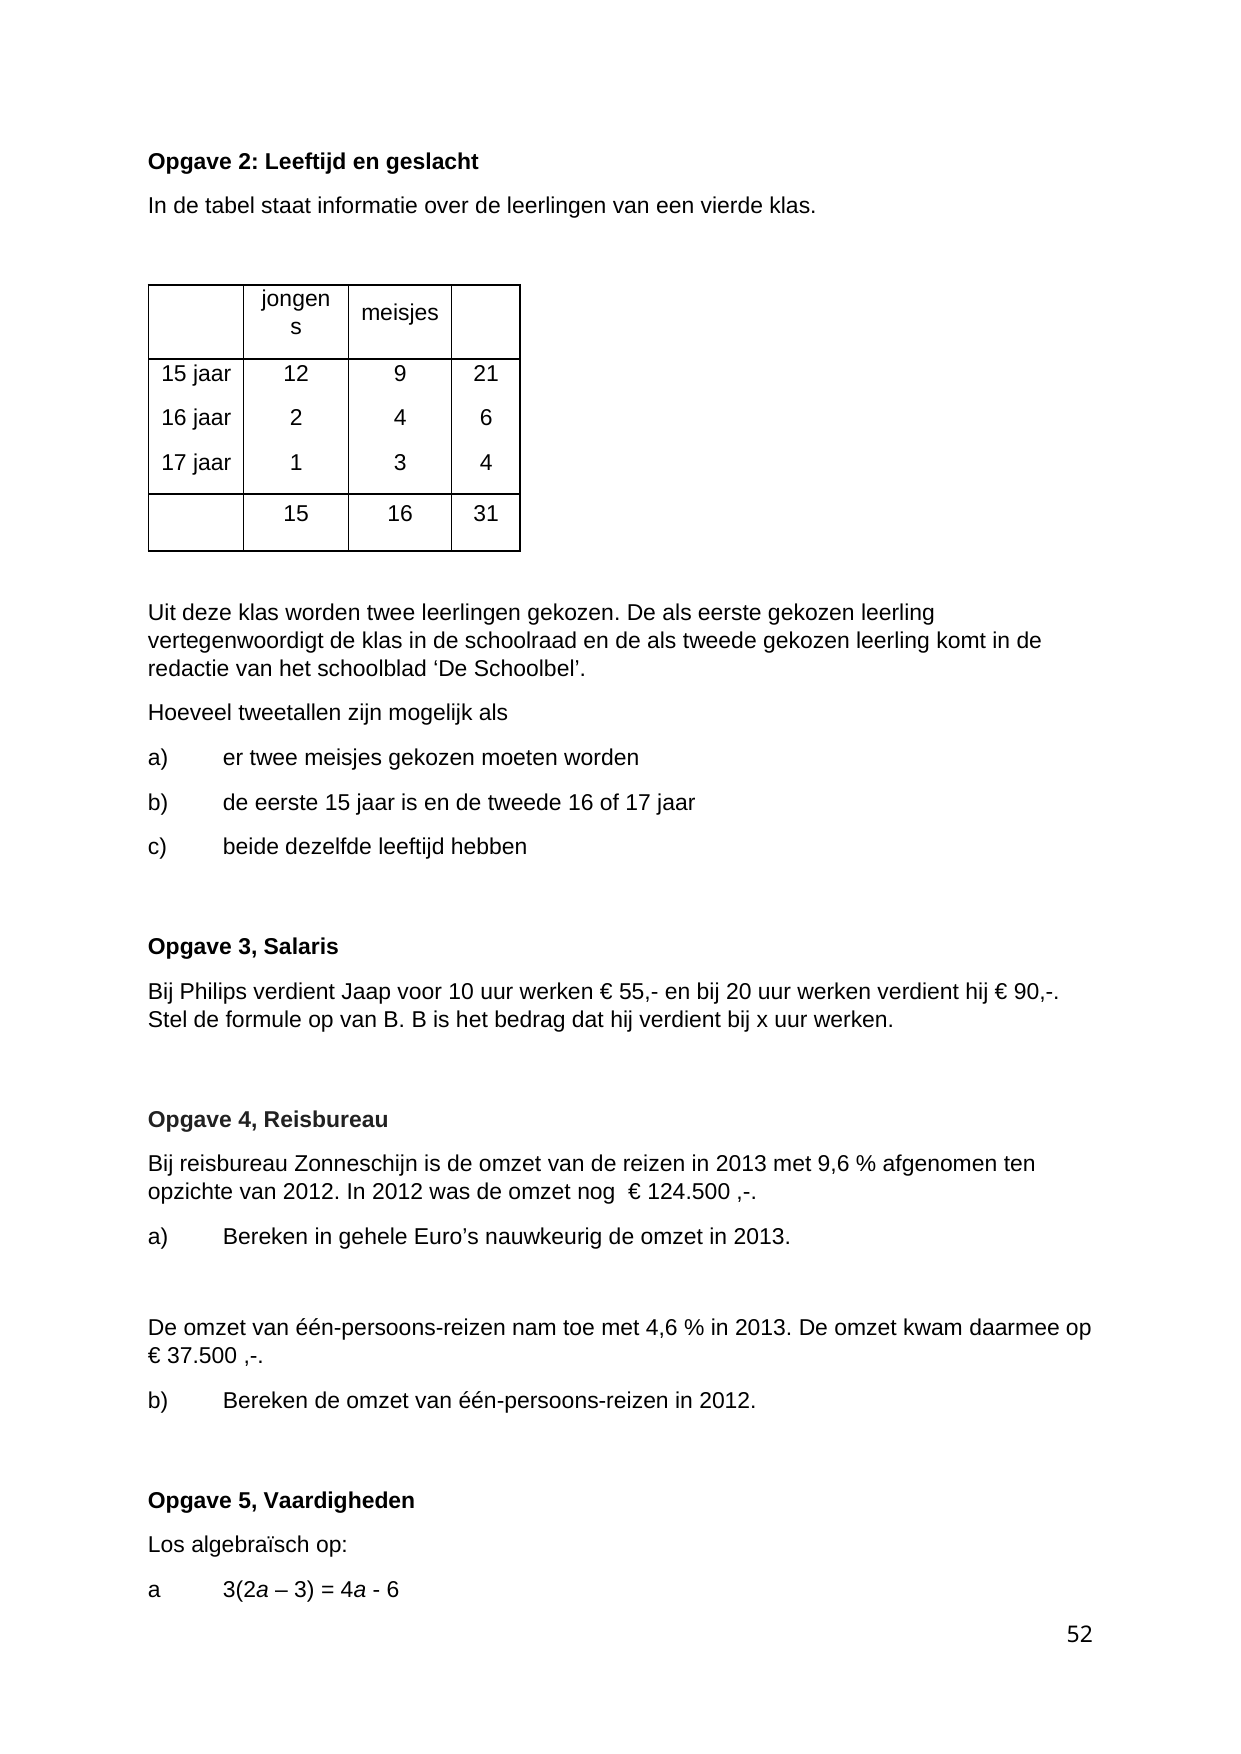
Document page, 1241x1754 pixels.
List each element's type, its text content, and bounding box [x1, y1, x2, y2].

text Hoeveel tweetallen zijn mogelijk als [148, 699, 1093, 726]
text Uit deze klas worden twee leerlingen gekozen. De als eerste gekozen leerling vertegenwoordigt de klas in de schoolraad en de als tweede gekozen leerling komt in de redactie van het schoolblad ‘De Schoolbel’. [148, 599, 1093, 681]
text a 3(2a – 3) = 4a - 6 [148, 1576, 1093, 1602]
text Opgave 5, Vaardigheden [148, 1487, 1093, 1513]
text Opgave 4, Reisbureau [148, 1106, 1093, 1132]
table_cell 16 [349, 495, 451, 550]
table_cell 15 jaar 16 jaar 17 jaar [149, 360, 243, 493]
table_cell 15 [244, 495, 348, 550]
table_cell 21 6 4 [452, 360, 519, 493]
table_cell [149, 495, 243, 550]
table_header [149, 286, 243, 358]
text b) Bereken de omzet van één-persoons-reizen in 2012. [148, 1387, 1093, 1413]
text a) Bereken in gehele Euro’s nauwkeurig de omzet in 2013. [148, 1223, 1093, 1249]
text b) de eerste 15 jaar is en de tweede 16 of 17 jaar [148, 788, 1093, 815]
text De omzet van één-persoons-reizen nam toe met 4,6 % in 2013. De omzet kwam daarmee op € 37.500 ,-. [148, 1314, 1093, 1368]
table_header meisjes [349, 286, 451, 358]
table_cell 9 4 3 [349, 360, 451, 493]
text Bij Philips verdient Jaap voor 10 uur werken € 55,- en bij 20 uur werken verdient hij € 90,-. Stel de formule op van B. B is het bedrag dat hij verdient bij x uur werken. [148, 978, 1093, 1032]
text a) er twee meisjes gekozen moeten worden [148, 744, 1093, 770]
table_cell 12 2 1 [244, 360, 348, 493]
table_header [452, 286, 519, 358]
text Opgave 2: Leeftijd en geslacht [148, 148, 1093, 174]
table_cell 31 [452, 495, 519, 550]
text Los algebraïsch op: [148, 1531, 1093, 1558]
text c) beide dezelfde leeftijd hebben [148, 833, 1093, 859]
table_header jongens [244, 286, 348, 358]
text Opgave 3, Salaris [148, 933, 1093, 959]
text Bij reisbureau Zonneschijn is de omzet van de reizen in 2013 met 9,6 % afgenomen ten opzichte van 2012. In 2012 was de omzet nog € 124.500 ,-. [148, 1150, 1093, 1204]
text In de tabel staat informatie over de leerlingen van een vierde klas. [148, 192, 1093, 218]
